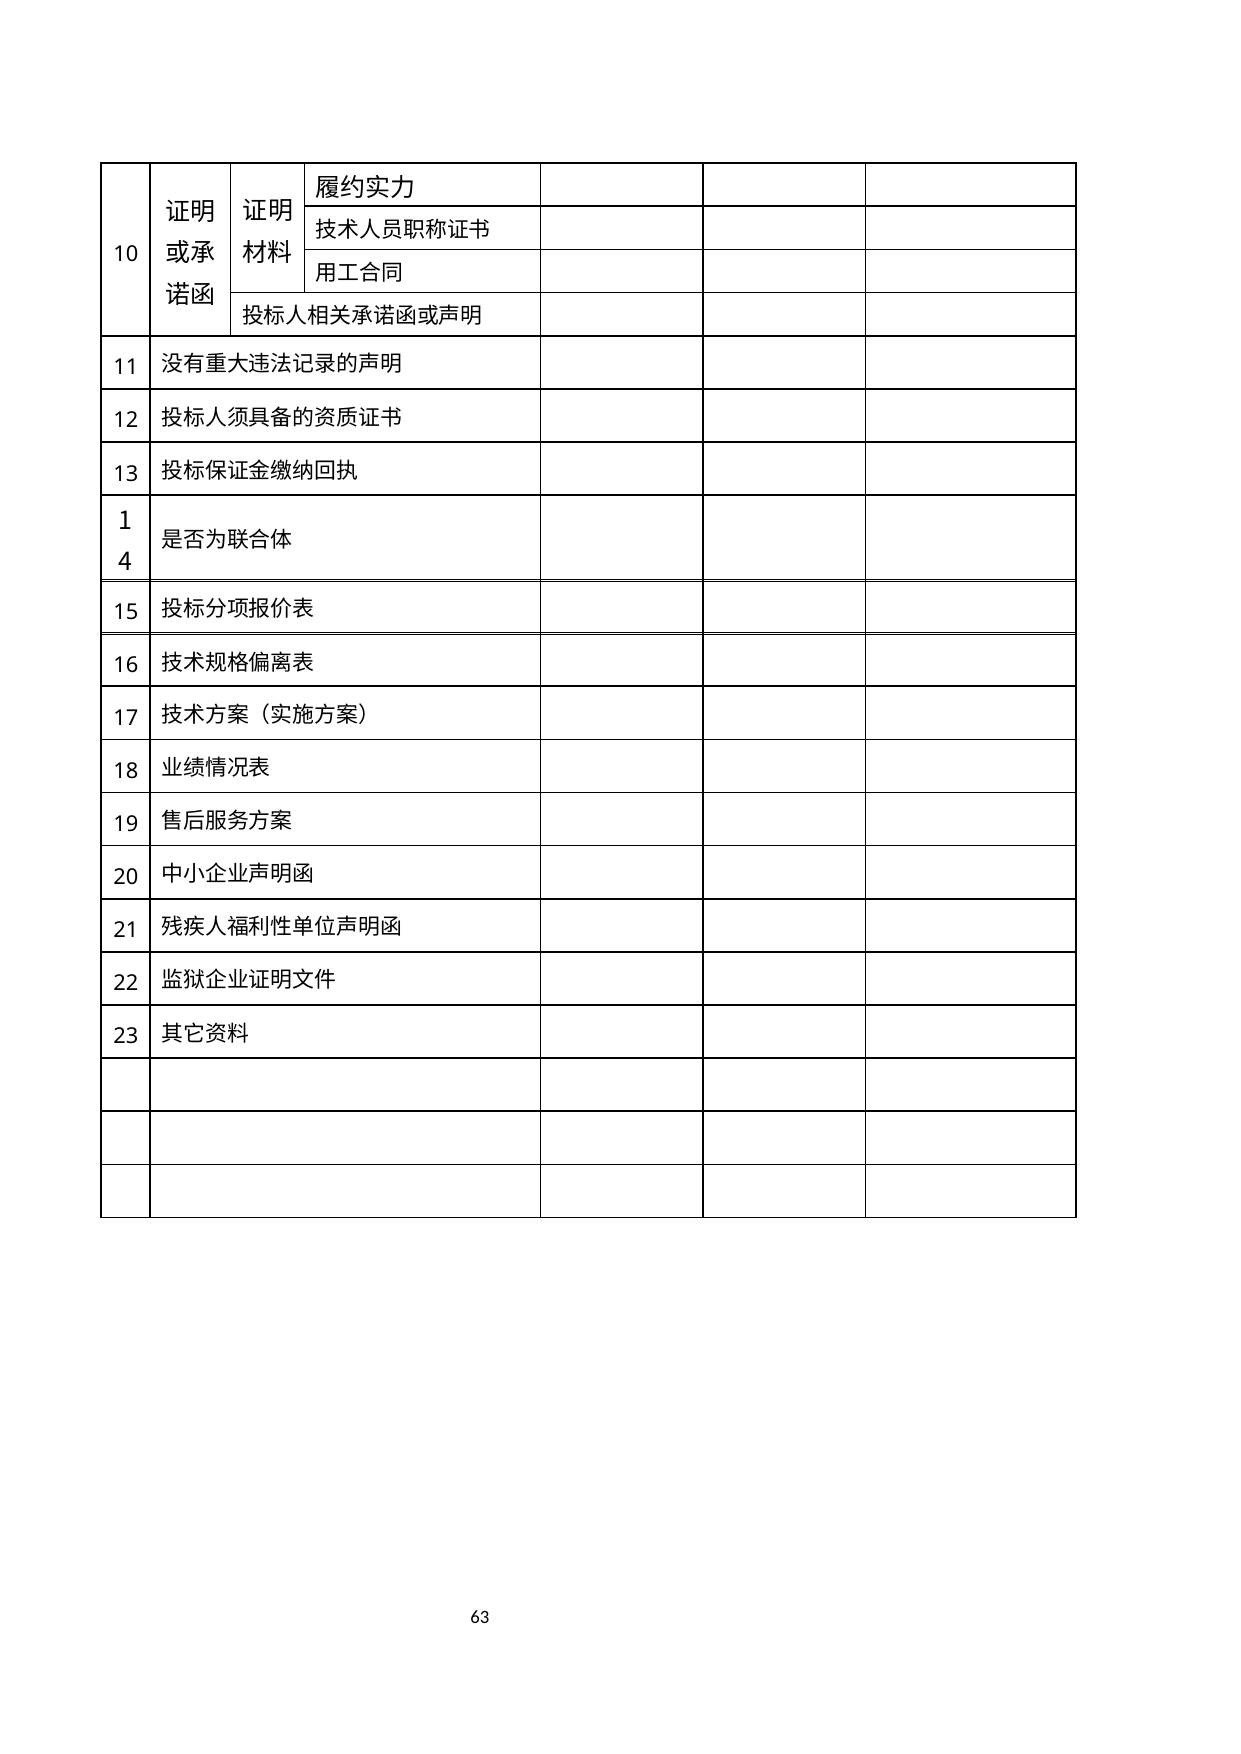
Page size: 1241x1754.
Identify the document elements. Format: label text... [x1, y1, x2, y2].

table_cell 20 [102, 846, 149, 898]
table_cell 15 [102, 582, 149, 632]
table_cell [541, 207, 702, 248]
table_cell [704, 687, 865, 738]
table_cell [541, 582, 702, 632]
table_cell [541, 900, 702, 951]
table_cell [866, 390, 1075, 441]
table_cell [541, 740, 702, 792]
table_cell [866, 846, 1075, 898]
table_cell [866, 793, 1075, 845]
table_cell [866, 250, 1075, 292]
table_cell [704, 390, 865, 441]
table_cell 证明或承诺函 [151, 164, 230, 335]
table_cell 16 [102, 635, 149, 685]
table_cell [541, 635, 702, 685]
table_cell 投标保证金缴纳回执 [151, 443, 540, 494]
table_cell [866, 164, 1075, 205]
table_cell 售后服务方案 [151, 793, 540, 845]
table_cell [704, 1059, 865, 1110]
table_cell 其它资料 [151, 1006, 540, 1057]
table_cell [541, 250, 702, 292]
table_cell [704, 846, 865, 898]
table_cell 没有重大违法记录的声明 [151, 337, 540, 388]
table_cell [704, 793, 865, 845]
table_cell [541, 1006, 702, 1057]
table_cell [704, 740, 865, 792]
table_cell [866, 740, 1075, 792]
table_cell [866, 293, 1075, 335]
table_cell [704, 250, 865, 292]
table_cell [151, 1112, 540, 1163]
table_cell [704, 635, 865, 685]
table_cell [704, 953, 865, 1004]
table_cell 17 [102, 687, 149, 738]
table_cell [704, 1006, 865, 1057]
table_cell [704, 443, 865, 494]
table_cell 21 [102, 900, 149, 951]
table_cell [704, 496, 865, 579]
table_cell 12 [102, 390, 149, 441]
table_cell 中小企业声明函 [151, 846, 540, 898]
table_cell [704, 1112, 865, 1163]
table_cell [541, 164, 702, 205]
table_cell 证明材料 [231, 164, 304, 292]
table_cell 22 [102, 953, 149, 1004]
table_cell 监狱企业证明文件 [151, 953, 540, 1004]
table_cell [541, 390, 702, 441]
table_cell [866, 900, 1075, 951]
table_cell [866, 1006, 1075, 1057]
table_cell [866, 207, 1075, 248]
table_cell [541, 443, 702, 494]
table_cell [541, 1165, 702, 1217]
table_cell [151, 1165, 540, 1217]
table_cell [541, 1059, 702, 1110]
table_cell [866, 337, 1075, 388]
table_cell [866, 443, 1075, 494]
table_cell 技术方案（实施方案） [151, 687, 540, 738]
table_cell [102, 1059, 149, 1110]
table_cell [102, 1112, 149, 1163]
table_cell [541, 793, 702, 845]
table_cell 残疾人福利性单位声明函 [151, 900, 540, 951]
table_cell 14 [102, 496, 149, 579]
table_cell [866, 582, 1075, 632]
table_cell 投标分项报价表 [151, 582, 540, 632]
table_cell [704, 1165, 865, 1217]
table_cell [866, 1059, 1075, 1110]
table_cell [541, 293, 702, 335]
table_cell [704, 293, 865, 335]
table_cell [866, 496, 1075, 579]
table_cell [151, 1059, 540, 1110]
table_cell 11 [102, 337, 149, 388]
table_cell [541, 337, 702, 388]
table_cell 业绩情况表 [151, 740, 540, 792]
table_cell 23 [102, 1006, 149, 1057]
table_cell 技术人员职称证书 [305, 207, 540, 248]
table_cell [541, 687, 702, 738]
table_cell [866, 635, 1075, 685]
table_cell 是否为联合体 [151, 496, 540, 579]
table_cell [541, 953, 702, 1004]
table_cell [704, 164, 865, 205]
table_cell [866, 953, 1075, 1004]
table_cell [866, 1165, 1075, 1217]
table_cell 投标人须具备的资质证书 [151, 390, 540, 441]
table_cell [866, 1112, 1075, 1163]
table_cell 10 [102, 164, 149, 335]
table_cell [704, 582, 865, 632]
table_cell [541, 846, 702, 898]
table_cell [541, 1112, 702, 1163]
table_cell 用工合同 [305, 250, 540, 292]
table_cell [541, 496, 702, 579]
table_cell 技术规格偏离表 [151, 635, 540, 685]
table_cell [866, 687, 1075, 738]
table_cell 投标人相关承诺函或声明 [231, 293, 540, 335]
table_cell [102, 1165, 149, 1217]
table_cell 13 [102, 443, 149, 494]
table_cell [704, 900, 865, 951]
table_cell 履约实力 [305, 164, 540, 205]
table_cell 18 [102, 740, 149, 792]
table_cell 19 [102, 793, 149, 845]
table_cell [704, 337, 865, 388]
table_cell [704, 207, 865, 248]
